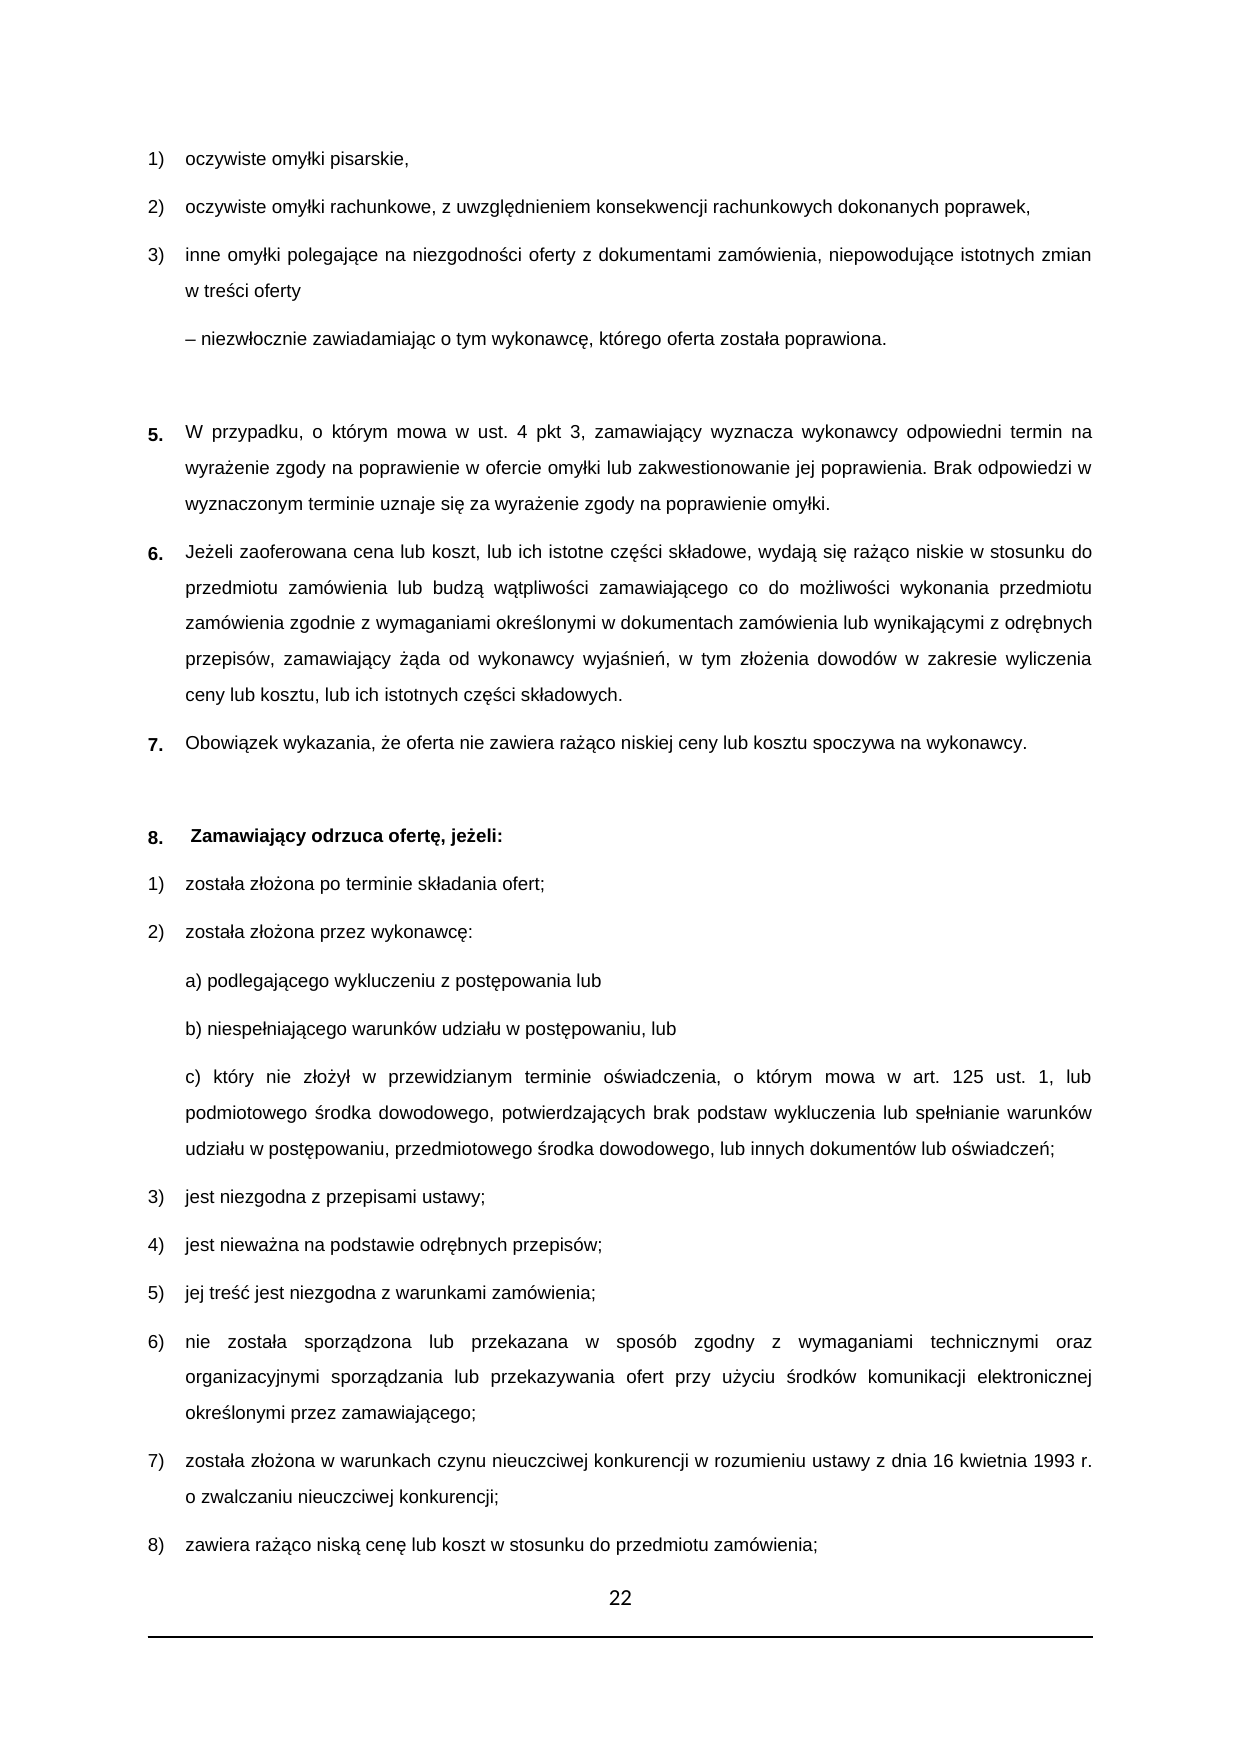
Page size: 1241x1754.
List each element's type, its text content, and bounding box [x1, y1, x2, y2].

list jest niezgodna z przepisami ustawy; [148, 1186, 1093, 1209]
list W przypadku, o którym mowa w ust. 4 pkt 3, zamawiający wyznacza wykonawcy odpowiedni termin na wyrażenie zgody na poprawienie w ofercie omyłki lub zakwestionowanie jej poprawienia. Brak odpowiedzi w wyznaczonym terminie uznaje się za wyrażenie zgody na poprawienie omyłki. [148, 421, 1093, 516]
list została złożona w warunkach czynu nieuczciwej konkurencji w rozumieniu ustawy z dnia 16 kwietnia 1993 r. o zwalczaniu nieuczciwej konkurencji; [148, 1450, 1093, 1510]
list nie została sporządzona lub przekazana w sposób zgodny z wymaganiami technicznymi oraz organizacyjnymi sporządzania lub przekazywania ofert przy użyciu środków komunikacji elektronicznej określonymi przez zamawiającego; [148, 1330, 1093, 1426]
list oczywiste omyłki rachunkowe, z uwzględnieniem konsekwencji rachunkowych dokonanych poprawek, [148, 196, 1093, 220]
list jej treść jest niezgodna z warunkami zamówienia; [148, 1282, 1093, 1306]
list Jeżeli zaoferowana cena lub koszt, lub ich istotne części składowe, wydają się rażąco niskie w stosunku do przedmiotu zamówienia lub budzą wątpliwości zamawiającego co do możliwości wykonania przedmiotu zamówienia zgodnie z wymaganiami określonymi w dokumentach zamówienia lub wynikającymi z odrębnych przepisów, zamawiający żąda od wykonawcy wyjaśnień, w tym złożenia dowodów w zakresie wyliczenia ceny lub kosztu, lub ich istotnych części składowych. [148, 541, 1093, 707]
text c) który nie złożył w przewidzianym terminie oświadczenia, o którym mowa w art. 125 ust. 1, lub podmiotowego środka dowodowego, potwierdzających brak podstaw wykluczenia lub spełnianie warunków udziału w postępowaniu, przedmiotowego środka dowodowego, lub innych dokumentów lub oświadczeń; [185, 1066, 1093, 1161]
list inne omyłki polegające na niezgodności oferty z dokumentami zamówienia, niepowodujące istotnych zmian w treści oferty [148, 244, 1093, 304]
list zawiera rażąco niską cenę lub koszt w stosunku do przedmiotu zamówienia; [148, 1534, 1093, 1558]
text a) podlegającego wykluczeniu z postępowania lub [185, 969, 1093, 993]
list oczywiste omyłki pisarskie, [148, 148, 1093, 171]
text ‒ niezwłocznie zawiadamiając o tym wykonawcę, którego oferta została poprawiona. [185, 328, 1093, 352]
list jest nieważna na podstawie odrębnych przepisów; [148, 1234, 1093, 1258]
list została złożona po terminie składania ofert; [148, 873, 1093, 897]
text b) niespełniającego warunków udziału w postępowaniu, lub [185, 1018, 1093, 1042]
list Obowiązek wykazania, że oferta nie zawiera rażąco niskiej ceny lub kosztu spoczywa na wykonawcy. [148, 732, 1093, 756]
list Zamawiający odrzuca ofertę, jeżeli: [148, 825, 1093, 849]
list została złożona przez wykonawcę: [148, 921, 1093, 945]
